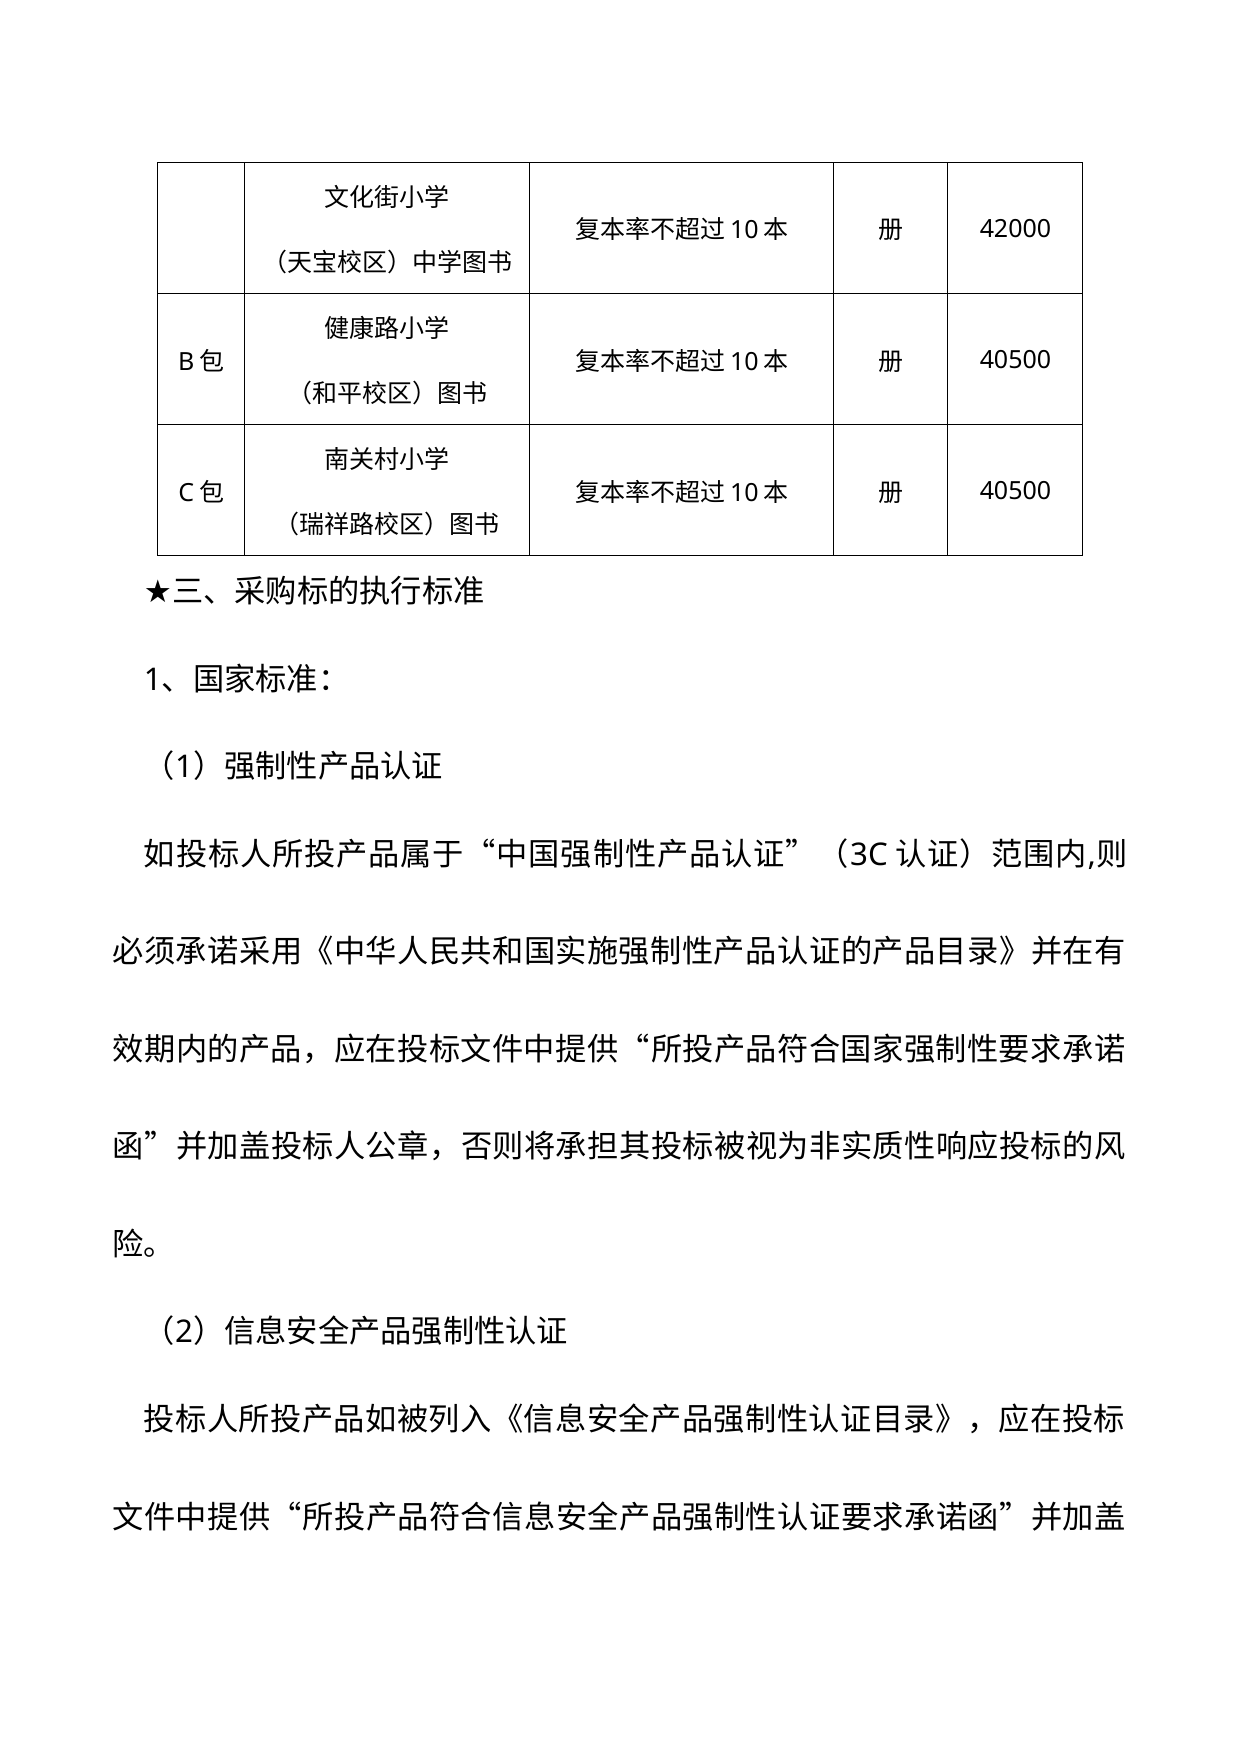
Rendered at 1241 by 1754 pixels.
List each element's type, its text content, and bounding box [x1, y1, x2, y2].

table_cell 文化街小学 （天宝校区）中学图书 [245, 163, 529, 293]
text ★三、采购标的执行标准 [112, 556, 1128, 621]
table_cell 40500 [948, 294, 1082, 424]
text （1）强制性产品认证 [112, 732, 1128, 797]
table_cell C包 [158, 425, 244, 555]
table_cell 南关村小学 （瑞祥路校区）图书 [245, 425, 529, 555]
table_cell 复本率不超过10本 [530, 425, 833, 555]
table_cell 复本率不超过10本 [530, 163, 833, 293]
table_cell A包 [158, 163, 244, 293]
text 1、国家标准： [112, 644, 1128, 709]
table_cell 册 [834, 425, 947, 555]
table_cell B包 [158, 294, 244, 424]
table_cell 册 [834, 294, 947, 424]
table_cell 42000 [948, 163, 1082, 293]
text （2）信息安全产品强制性认证 [112, 1297, 1128, 1362]
table_cell 40500 [948, 425, 1082, 555]
table_cell 复本率不超过10本 [530, 294, 833, 424]
table_cell 册 [834, 163, 947, 293]
table_cell 健康路小学 （和平校区）图书 [245, 294, 529, 424]
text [112, 1384, 1128, 1547]
text 如投标人所投产品属于“中国强制性产品认证”（3C认证）范围内,则必须承诺采用《中华人民共和国实施强制性产品认证的产品目录》并在有效期内的产品，应在投标文件中提供“所投产品符合国家强制性要求承诺函”并加盖投标人公章，否则将承担其投标被视为非实质性响应投标的风险。 [112, 819, 1128, 1274]
